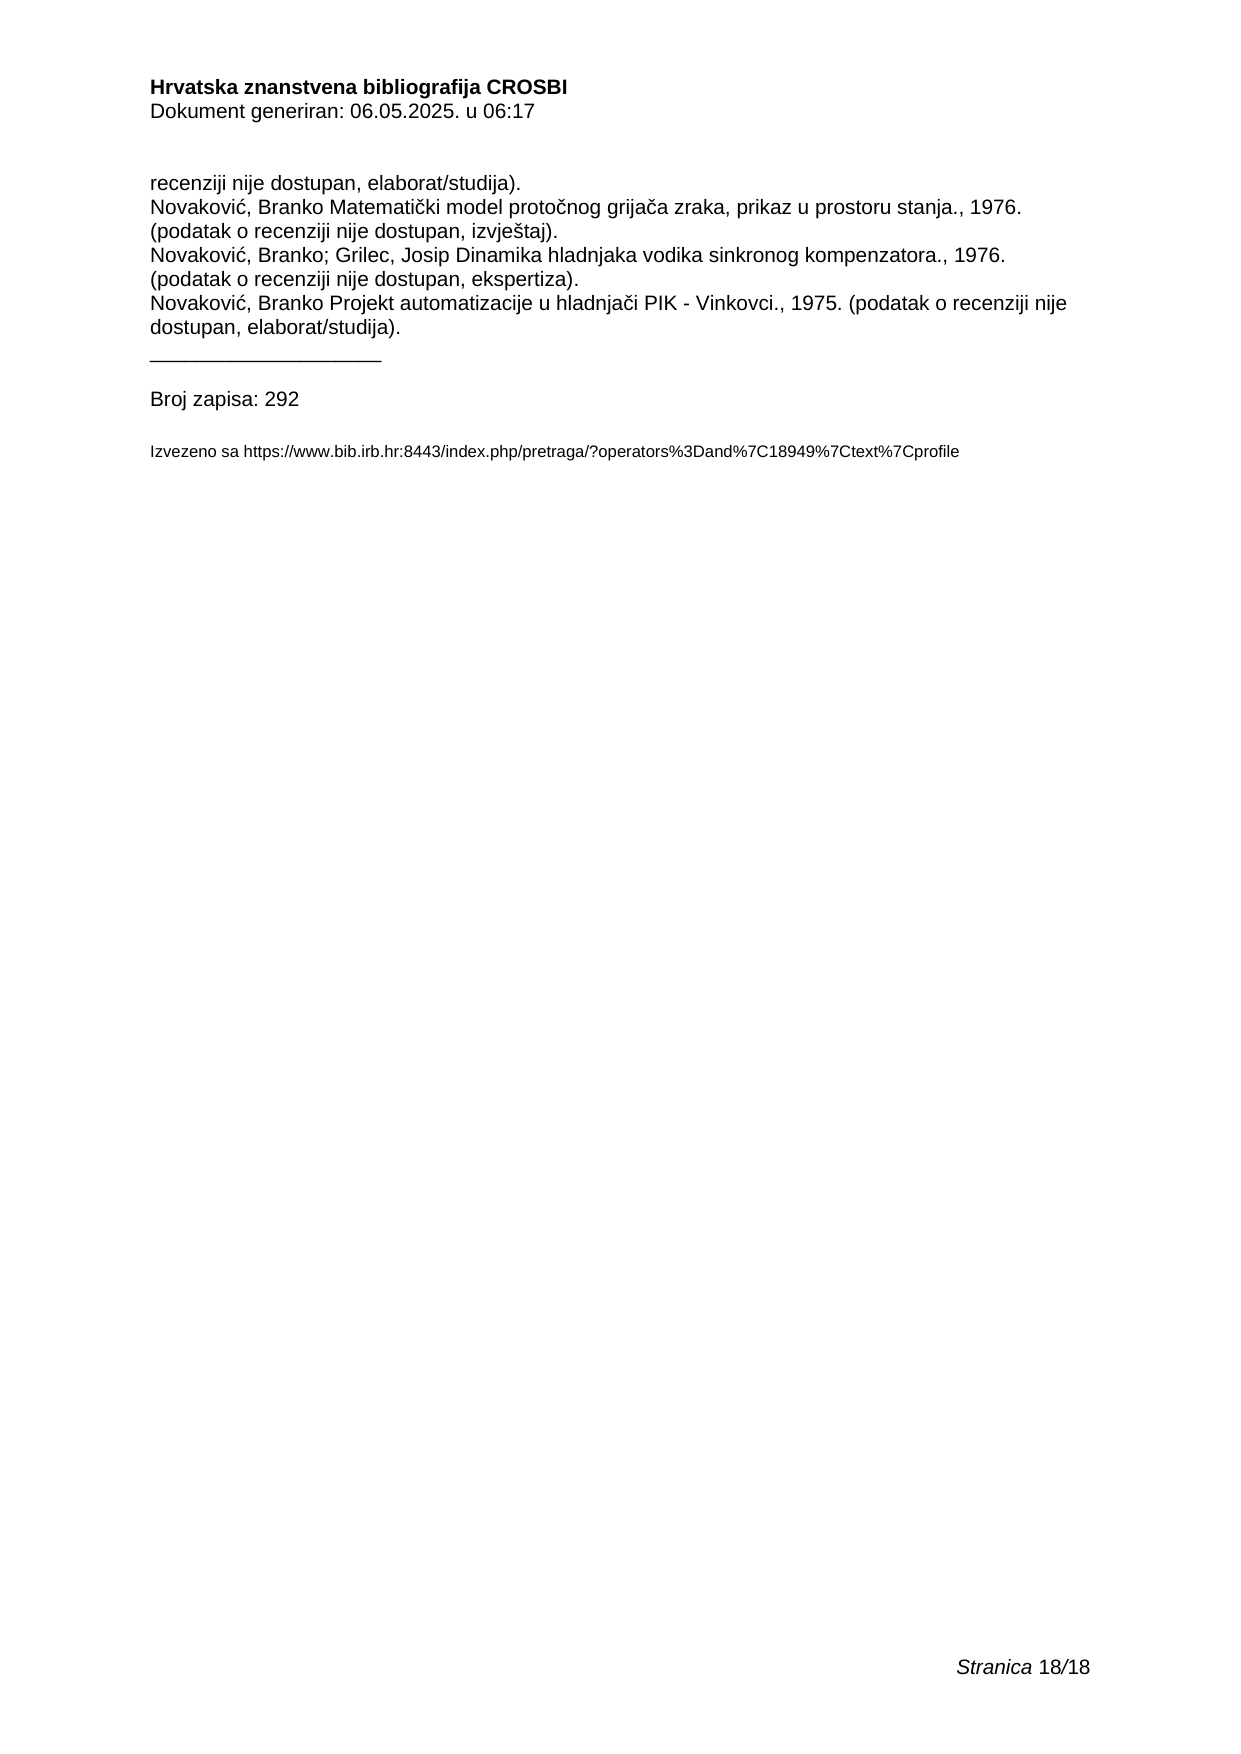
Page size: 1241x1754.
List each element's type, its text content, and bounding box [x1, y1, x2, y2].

text ____________________ [150, 339, 1090, 363]
text Novaković, Branko [150, 195, 1090, 243]
text Broj zapisa: 292 [150, 387, 1090, 411]
text Izvezeno sa https://www.bib.irb.hr:8443/index.php/pretraga/?operators%3Dand%7C18949%7Ctext%7Cprofile [150, 442, 1090, 461]
text Novaković, Branko [150, 291, 1090, 339]
text Novaković, Branko [150, 171, 1090, 195]
text Novaković, Branko; Grilec, Josip [150, 243, 1090, 291]
